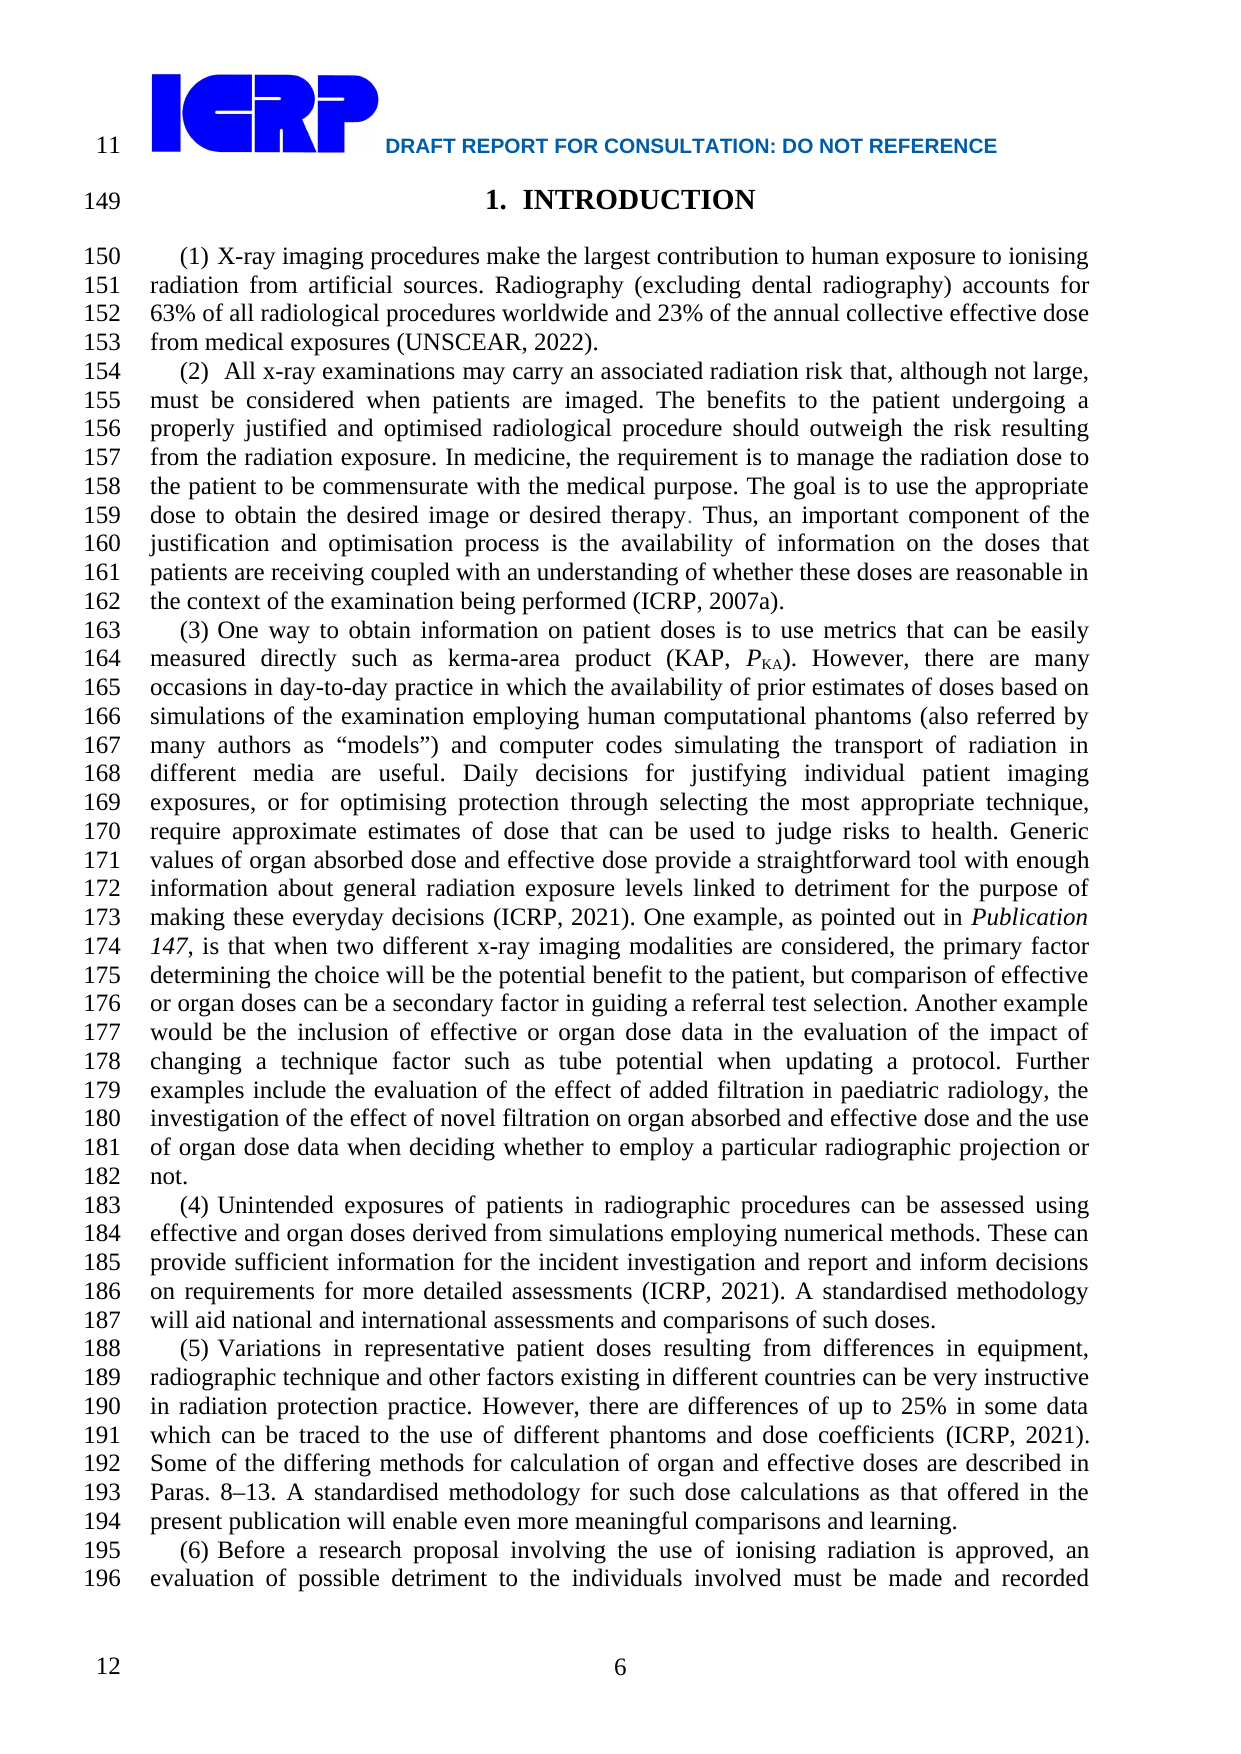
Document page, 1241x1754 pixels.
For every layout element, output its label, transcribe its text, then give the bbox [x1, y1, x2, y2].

list One way to obtain information on patient doses is to use metrics that can be easily measured directly such as kerma-area product (KAP, PKA). However, there are many occasions in day-to-day practice in which the availability of prior estimates of doses based on simulations of the examination employing human computational phantoms (also referred by many authors as “models”) and computer codes simulating the transport of radiation in different media are useful. Daily decisions for justifying individual patient imaging exposures, or for optimising protection through selecting the most appropriate technique, require approximate estimates of dose that can be used to judge risks to health. Generic values of organ absorbed dose and effective dose provide a straightforward tool with enough information about general radiation exposure levels linked to detriment for the purpose of making these everyday decisions (ICRP, 2021). One example, as pointed out in Publication 147, is that when two different x-ray imaging modalities are considered, the primary factor determining the choice will be the potential benefit to the patient, but comparison of effective or organ doses can be a secondary factor in guiding a referral test selection. Another example would be the inclusion of effective or organ dose data in the evaluation of the impact of changing a technique factor such as tube potential when updating a protocol. Further examples include the evaluation of the effect of added filtration in paediatric radiology, the investigation of the effect of novel filtration on organ absorbed and effective dose and the use of organ dose data when deciding whether to employ a particular radiographic projection or not. [150, 615, 1090, 1190]
picture [150, 73, 380, 153]
list X-ray imaging procedures make the largest contribution to human exposure to ionising radiation from artificial sources. Radiography (excluding dental radiography) accounts for 63% of all radiological procedures worldwide and 23% of the annual collective effective dose from medical exposures (UNSCEAR, 2022). [150, 241, 1090, 356]
list Variations in representative patient doses resulting from differences in equipment, radiographic technique and other factors existing in different countries can be very instructive in radiation protection practice. However, there are differences of up to 25% in some data which can be traced to the use of different phantoms and dose coefficients (ICRP, 2021). Some of the differing methods for calculation of organ and effective doses are described in Paras. 8–13. A standardised methodology for such dose calculations as that offered in the present publication will enable even more meaningful comparisons and learning. [150, 1333, 1090, 1535]
subtitle INTRODUCTION [150, 182, 1090, 216]
text All x-ray examinations may carry an associated radiation risk that, although not large, must be considered when patients are imaged. The benefits to the patient undergoing a properly justified and optimised radiological procedure should outweigh the risk resulting from the radiation exposure. In medicine, the requirement is to manage the radiation dose to the patient to be commensurate with the medical purpose. The goal is to use the appropriate dose to obtain the desired image or desired therapy. Thus, an important component of the justification and optimisation process is the availability of information on the doses that patients are receiving coupled with an understanding of whether these doses are reasonable in the context of the examination being performed (ICRP, 2007a). [150, 356, 1090, 615]
list Unintended exposures of patients in radiographic procedures can be assessed using effective and organ doses derived from simulations employing numerical methods. These can provide sufficient information for the incident investigation and report and inform decisions on requirements for more detailed assessments (ICRP, 2021). A standardised methodology will aid national and international assessments and comparisons of such doses. [150, 1190, 1090, 1333]
